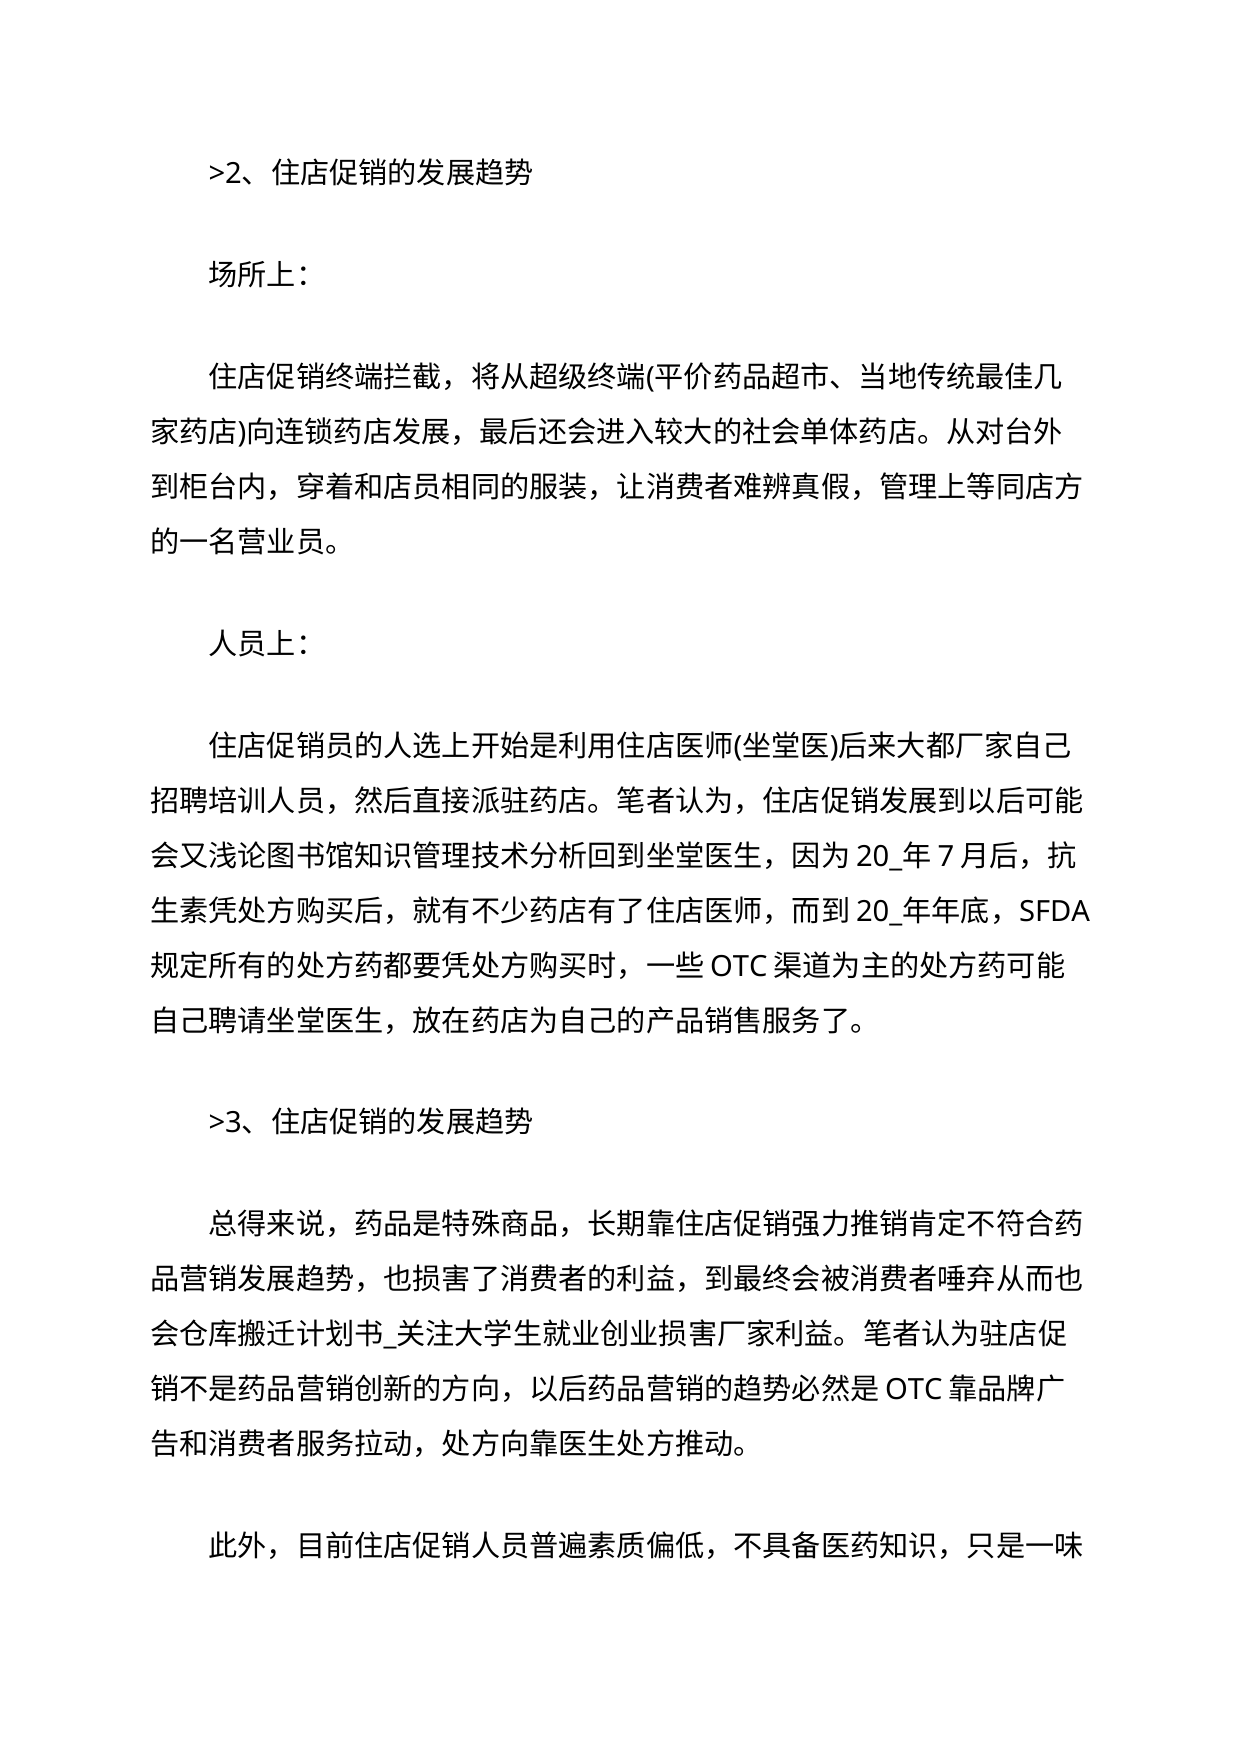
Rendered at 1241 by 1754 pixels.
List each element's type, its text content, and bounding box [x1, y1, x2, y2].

text 总得来说，药品是特殊商品，长期靠住店促销强力推销肯定不符合药品营销发展趋势，也损害了消费者的利益，到最终会被消费者唾弃从而也会仓库搬迁计划书_关注大学生就业创业损害厂家利益。笔者认为驻店促销不是药品营销创新的方向，以后药品营销的趋势必然是OTC靠品牌广告和消费者服务拉动，处方向靠医生处方推动。 [150, 1201, 1090, 1463]
text 住店促销终端拦截，将从超级终端(平价药品超市、当地传统最佳几家药店)向连锁药店发展，最后还会进入较大的社会单体药店。从对台外到柜台内，穿着和店员相同的服装，让消费者难辨真假，管理上等同店方的一名营业员。 [150, 354, 1090, 561]
text 场所上： [150, 252, 1090, 294]
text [150, 1522, 1090, 1565]
text 住店促销员的人选上开始是利用住店医师(坐堂医)后来大都厂家自己招聘培训人员，然后直接派驻药店。笔者认为，住店促销发展到以后可能会又浅论图书馆知识管理技术分析回到坐堂医生，因为20_年7月后，抗生素凭处方购买后，就有不少药店有了住店医师，而到20_年年底，SFDA规定所有的处方药都要凭处方购买时，一些OTC渠道为主的处方药可能自己聘请坐堂医生，放在药店为自己的产品销售服务了。 [150, 722, 1090, 1039]
text >3、住店促销的发展趋势 [150, 1099, 1090, 1141]
text >2、住店促销的发展趋势 [150, 150, 1090, 192]
text 人员上： [150, 620, 1090, 663]
